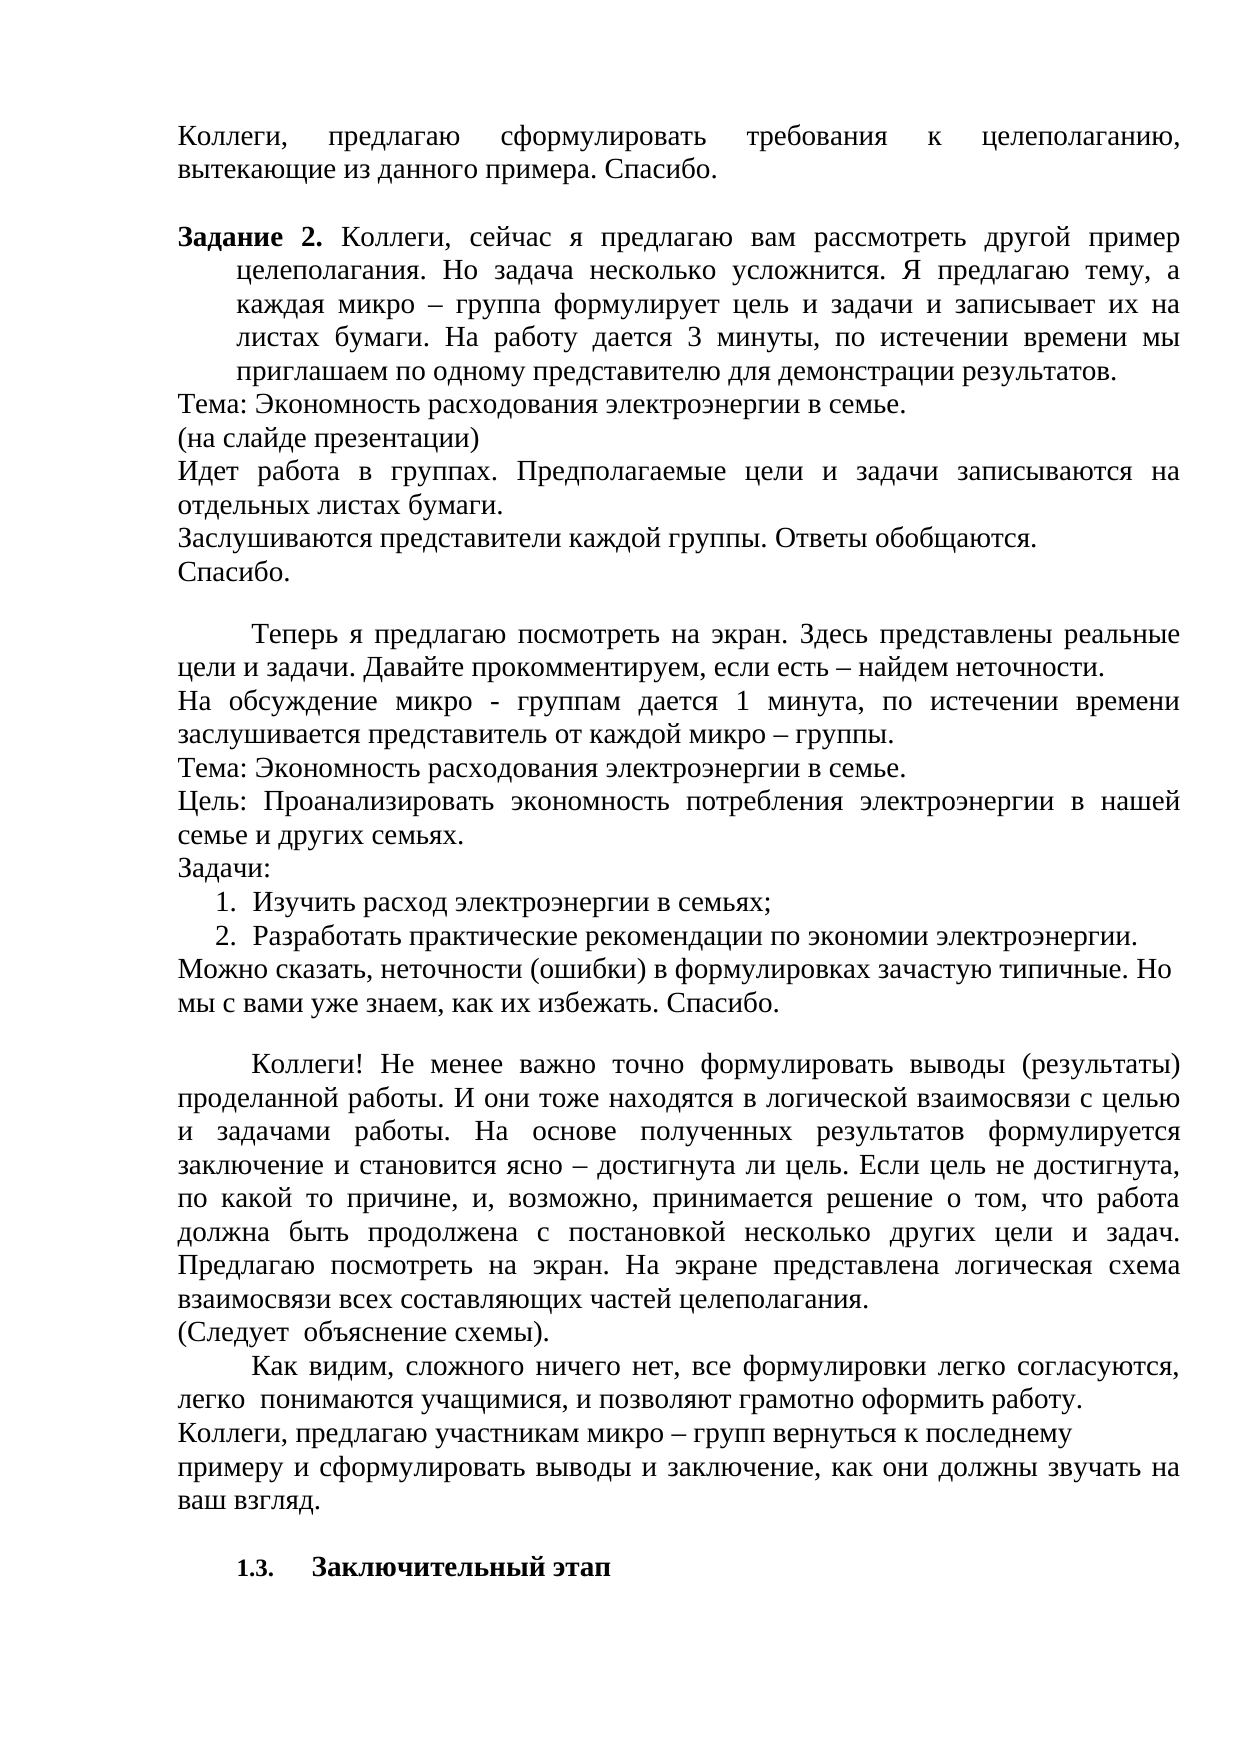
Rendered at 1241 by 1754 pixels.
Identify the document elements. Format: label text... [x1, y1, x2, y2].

list Задачи: [177, 851, 1181, 884]
text Коллеги! Не менее важно точно формулировать выводы (результаты) проделанной работы. И они тоже находятся в логической взаимосвязи с целью и задачами работы. На основе полученных результатов формулируется заключение и становится ясно – достигнута ли цель. Если цель не достигнута, по какой то причине, и, возможно, принимается решение о том, что работа должна быть продолжена с постановкой несколько других цели и задач. Предлагаю посмотреть на экран. На экране представлена логическая схема взаимосвязи всех составляющих частей целеполагания. [177, 1046, 1181, 1314]
text Тема: Экономность расходования электроэнергии в семье. [177, 750, 1181, 783]
list Цель: Проанализировать экономность потребления электроэнергии в нашей семье и других семьях. [177, 783, 1181, 851]
text Можно сказать, неточности (ошибки) в формулировках зачастую типичные. Но мы с вами уже знаем, как их избежать. Спасибо. [177, 951, 1181, 1018]
text Коллеги, предлагаю участникам микро – групп вернуться к последнему [177, 1415, 1181, 1449]
list Заключительный этап [236, 1549, 1181, 1583]
list Задание 2. Коллеги, сейчас я предлагаю вам рассмотреть другой пример целеполагания. Но задача несколько усложнится. Я предлагаю тему, а каждая микро – группа формулирует цель и задачи и записывает их на листах бумаги. На работу дается 3 минуты, по истечении времени мы приглашаем по одному представителю для демонстрации результатов. [177, 219, 1181, 386]
text (на слайде презентации) [177, 420, 1181, 453]
text Как видим, сложного ничего нет, все формулировки легко согласуются, легко понимаются учащимися, и позволяют грамотно оформить работу. [177, 1348, 1181, 1415]
list Заслушиваются представители каждой группы. Ответы обобщаются. [177, 521, 1181, 554]
list Идет работа в группах. Предполагаемые цели и задачи записываются на отдельных листах бумаги. [177, 453, 1181, 521]
text Тема: Экономность расходования электроэнергии в семье. [177, 386, 1181, 420]
list Спасибо. [177, 554, 1181, 588]
text (Следует объяснение схемы). [177, 1314, 1181, 1348]
list Теперь я предлагаю посмотреть на экран. Здесь представлены реальные цели и задачи. Давайте прокомментируем, если есть – найдем неточности. [177, 616, 1181, 683]
text На обсуждение микро - группам дается 1 минута, по истечении времени заслушивается представитель от каждой микро – группы. [177, 683, 1181, 750]
list Разработать практические рекомендации по экономии электроэнергии. [215, 918, 1181, 951]
list Изучить расход электроэнергии в семьях; [215, 884, 1181, 918]
list Коллеги, предлагаю сформулировать требования к целеполаганию, вытекающие из данного примера. Спасибо. [177, 118, 1181, 185]
text примеру и сформулировать выводы и заключение, как они должны звучать на ваш взгляд. [177, 1449, 1181, 1516]
